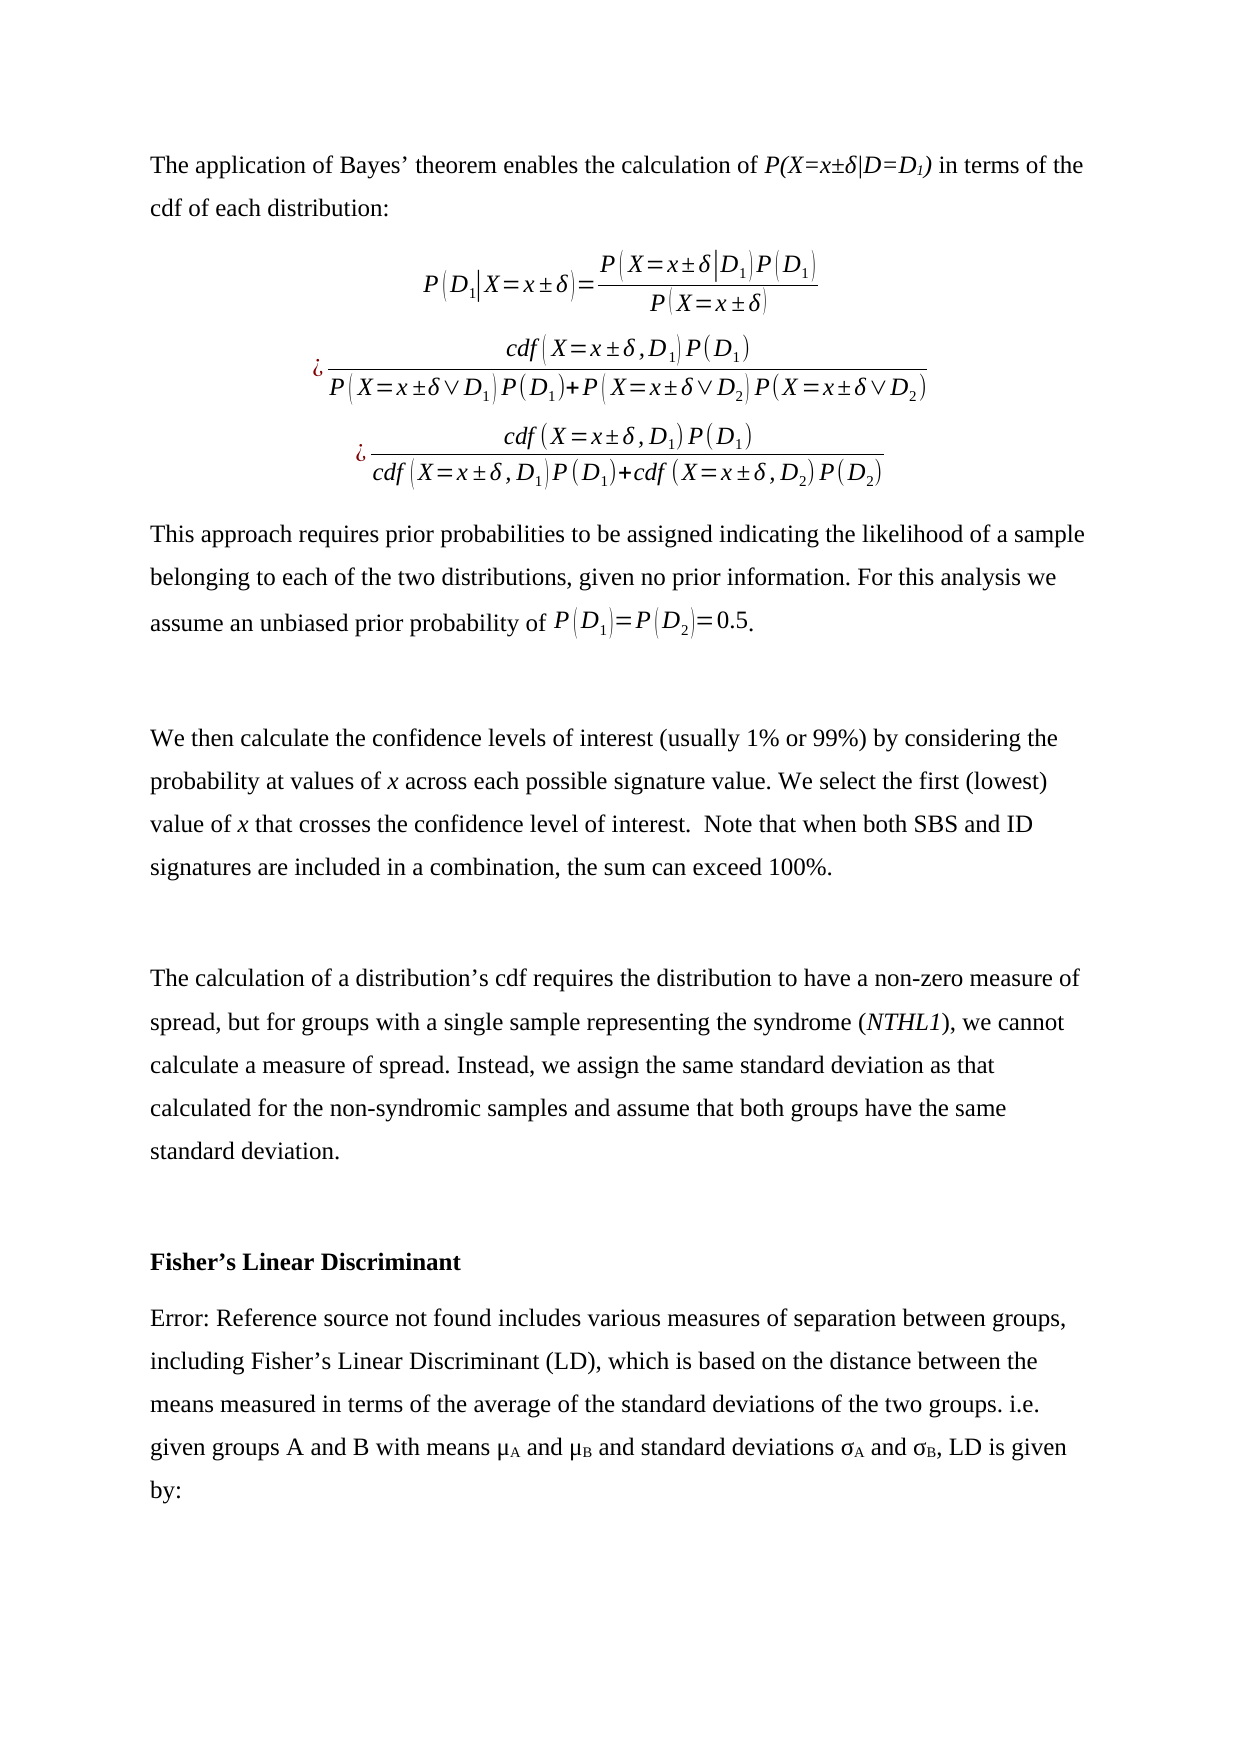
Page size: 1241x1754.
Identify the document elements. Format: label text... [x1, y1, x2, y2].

text We then calculate the confidence levels of interest (usually 1% or 99%) by considering the probability at values of x across each possible signature value. We select the first (lowest) value of x that crosses the confidence level of interest. Note that when both SBS and ID signatures are included in a combination, the sum can exceed 100%. [150, 723, 1090, 881]
text Fisher’s Linear Discriminant [150, 1247, 1090, 1276]
text The calculation of a distribution’s cdf requires the distribution to have a non-zero measure of spread, but for groups with a single sample representing the syndrome (NTHL1), we cannot calculate a measure of spread. Instead, we assign the same standard deviation as that calculated for the non-syndromic samples and assume that both groups have the same standard deviation. [150, 963, 1090, 1165]
text This approach requires prior probabilities to be assigned indicating the likelihood of a sample belonging to each of the two distributions, given no prior information. For this analysis we assume an unbiased prior probability of . [150, 519, 1090, 640]
text The application of Bayes’ theorem enables the calculation of P(X=x±δ|D=D1) in terms of the cdf of each distribution: [150, 150, 1090, 222]
